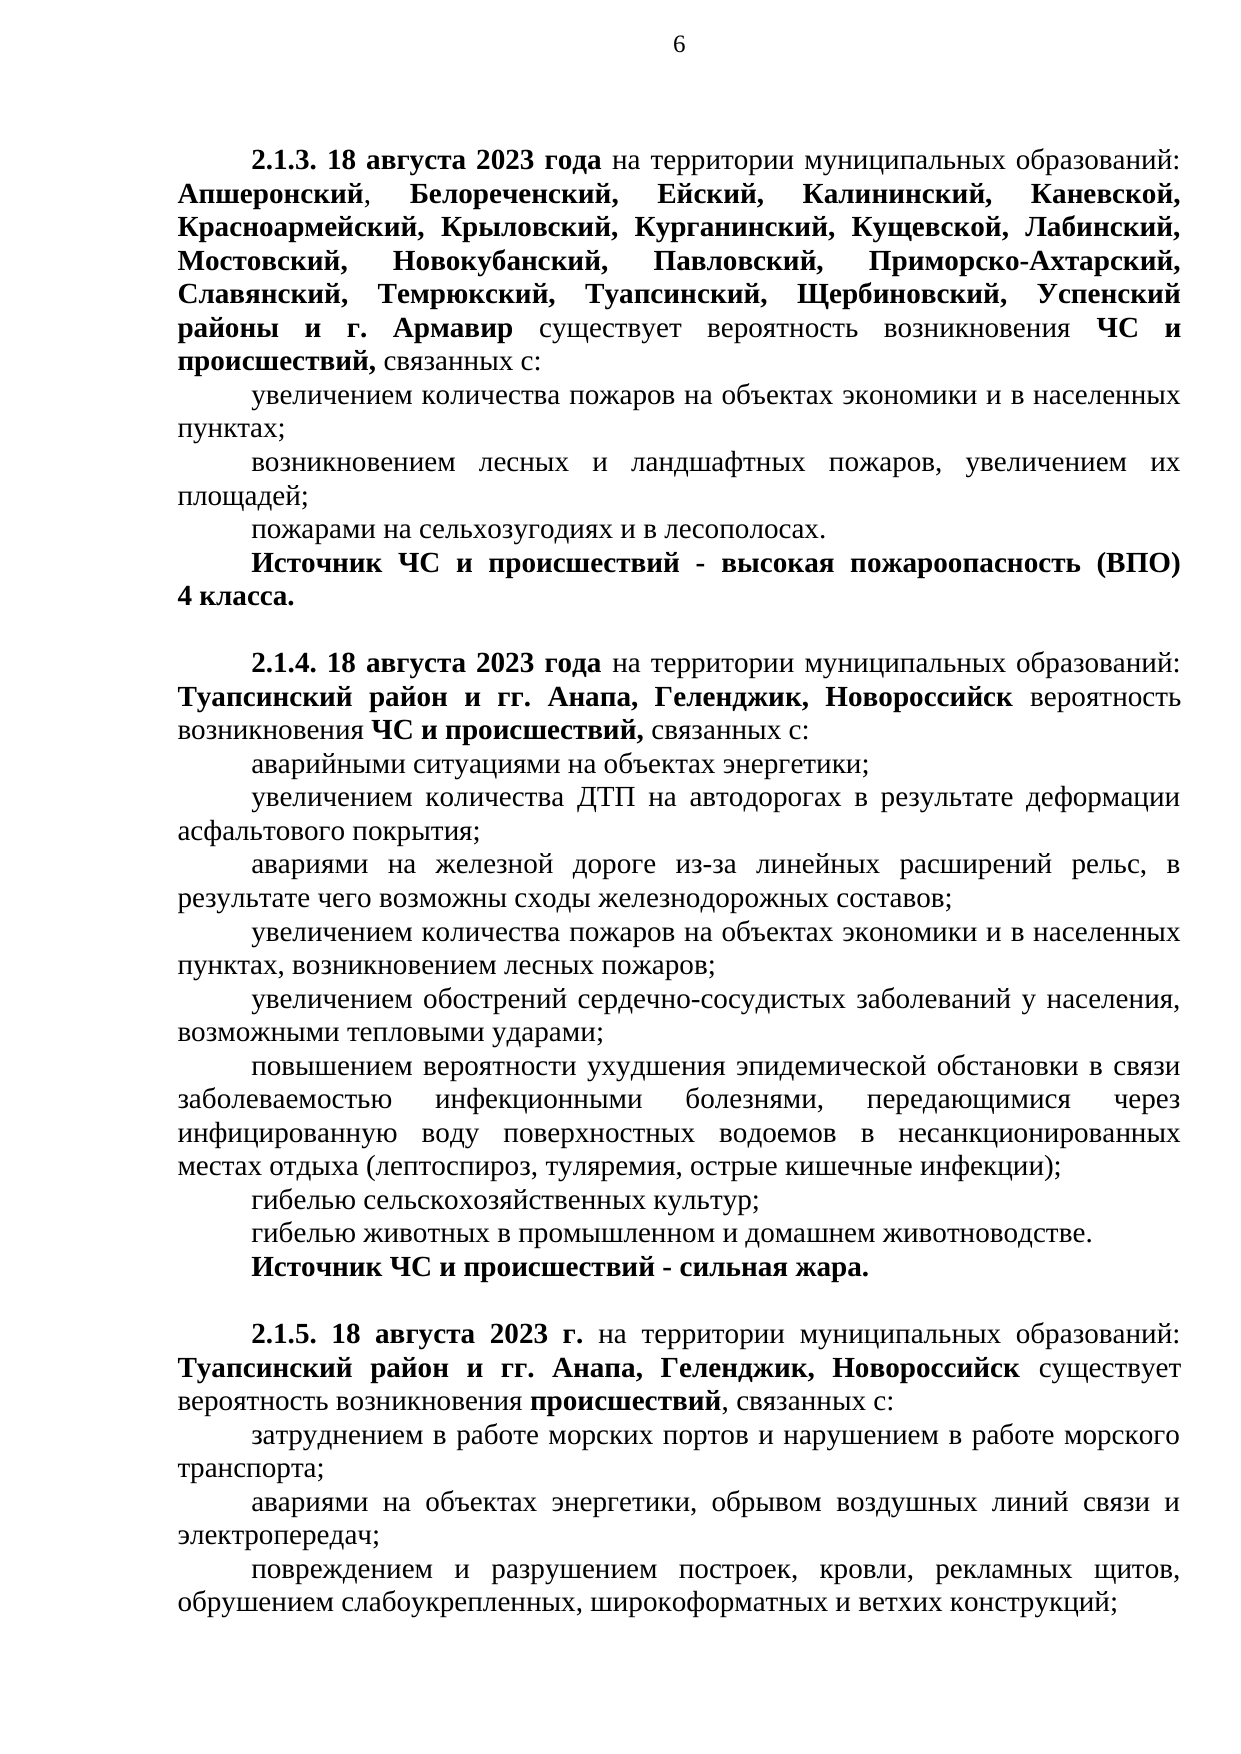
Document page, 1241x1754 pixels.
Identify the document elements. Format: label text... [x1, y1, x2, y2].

text авариями на железной дороге из-за линейных расширений рельс, в результате чего возможны сходы железнодорожных составов; [177, 847, 1181, 914]
text пожарами на сельхозугодиях и в лесополосах. [177, 511, 1181, 545]
text затруднением в работе морских портов и нарушением в работе морского транспорта; [177, 1417, 1181, 1484]
text повышением вероятности ухудшения эпидемической обстановки в связи заболеваемостью инфекционными болезнями, передающимися через инфицированную воду поверхностных водоемов в несанкционированных местах отдыха (лептоспироз, туляремия, острые кишечные инфекции); [177, 1048, 1181, 1182]
text 2.1.3. 18 августа 2023 года на территории муниципальных образований: Апшеронский, Белореченский, Ейский, Калининский, Каневской, Красноармейский, Крыловский, Курганинский, Кущевской, Лабинский, Мостовский, Новокубанский, Павловский, Приморско-Ахтарский, Славянский, Темрюкский, Туапсинский, Щербиновский, Успенский районы и г. Армавир существует вероятность возникновения ЧС и происшествий, связанных с: [177, 142, 1181, 377]
text 2.1.5. 18 августа 2023 г. на территории муниципальных образований: Туапсинский район и гг. Анапа, Геленджик, Новороссийск существует вероятность возникновения происшествий, связанных с: [177, 1316, 1181, 1417]
text авариями на объектах энергетики, обрывом воздушных линий связи и электропередач; [177, 1484, 1181, 1551]
text возникновением лесных и ландшафтных пожаров, увеличением их площадей; [177, 444, 1181, 511]
text повреждением и разрушением построек, кровли, рекламных щитов, обрушением слабоукрепленных, широкоформатных и ветхих конструкций; [177, 1551, 1181, 1618]
text увеличением обострений сердечно-сосудистых заболеваний у населения, возможными тепловыми ударами; [177, 981, 1181, 1048]
text увеличением количества пожаров на объектах экономики и в населенных пунктах, возникновением лесных пожаров; [177, 914, 1181, 981]
text гибелью животных в промышленном и домашнем животноводстве. [177, 1216, 1181, 1249]
text увеличением количества ДТП на автодорогах в результате деформации асфальтового покрытия; [177, 779, 1181, 847]
text 2.1.4. 18 августа 2023 года на территории муниципальных образований: Туапсинский район и гг. Анапа, Геленджик, Новороссийск вероятность возникновения ЧС и происшествий, связанных с: [177, 645, 1181, 746]
text Источник ЧС и происшествий - высокая пожароопасность (ВПО) 4 класса. [177, 545, 1181, 612]
text увеличением количества пожаров на объектах экономики и в населенных пунктах; [177, 377, 1181, 444]
text Источник ЧС и происшествий - сильная жара. [177, 1249, 1181, 1283]
text аварийными ситуациями на объектах энергетики; [177, 746, 1181, 779]
text гибелью сельскохозяйственных культур; [177, 1182, 1181, 1216]
